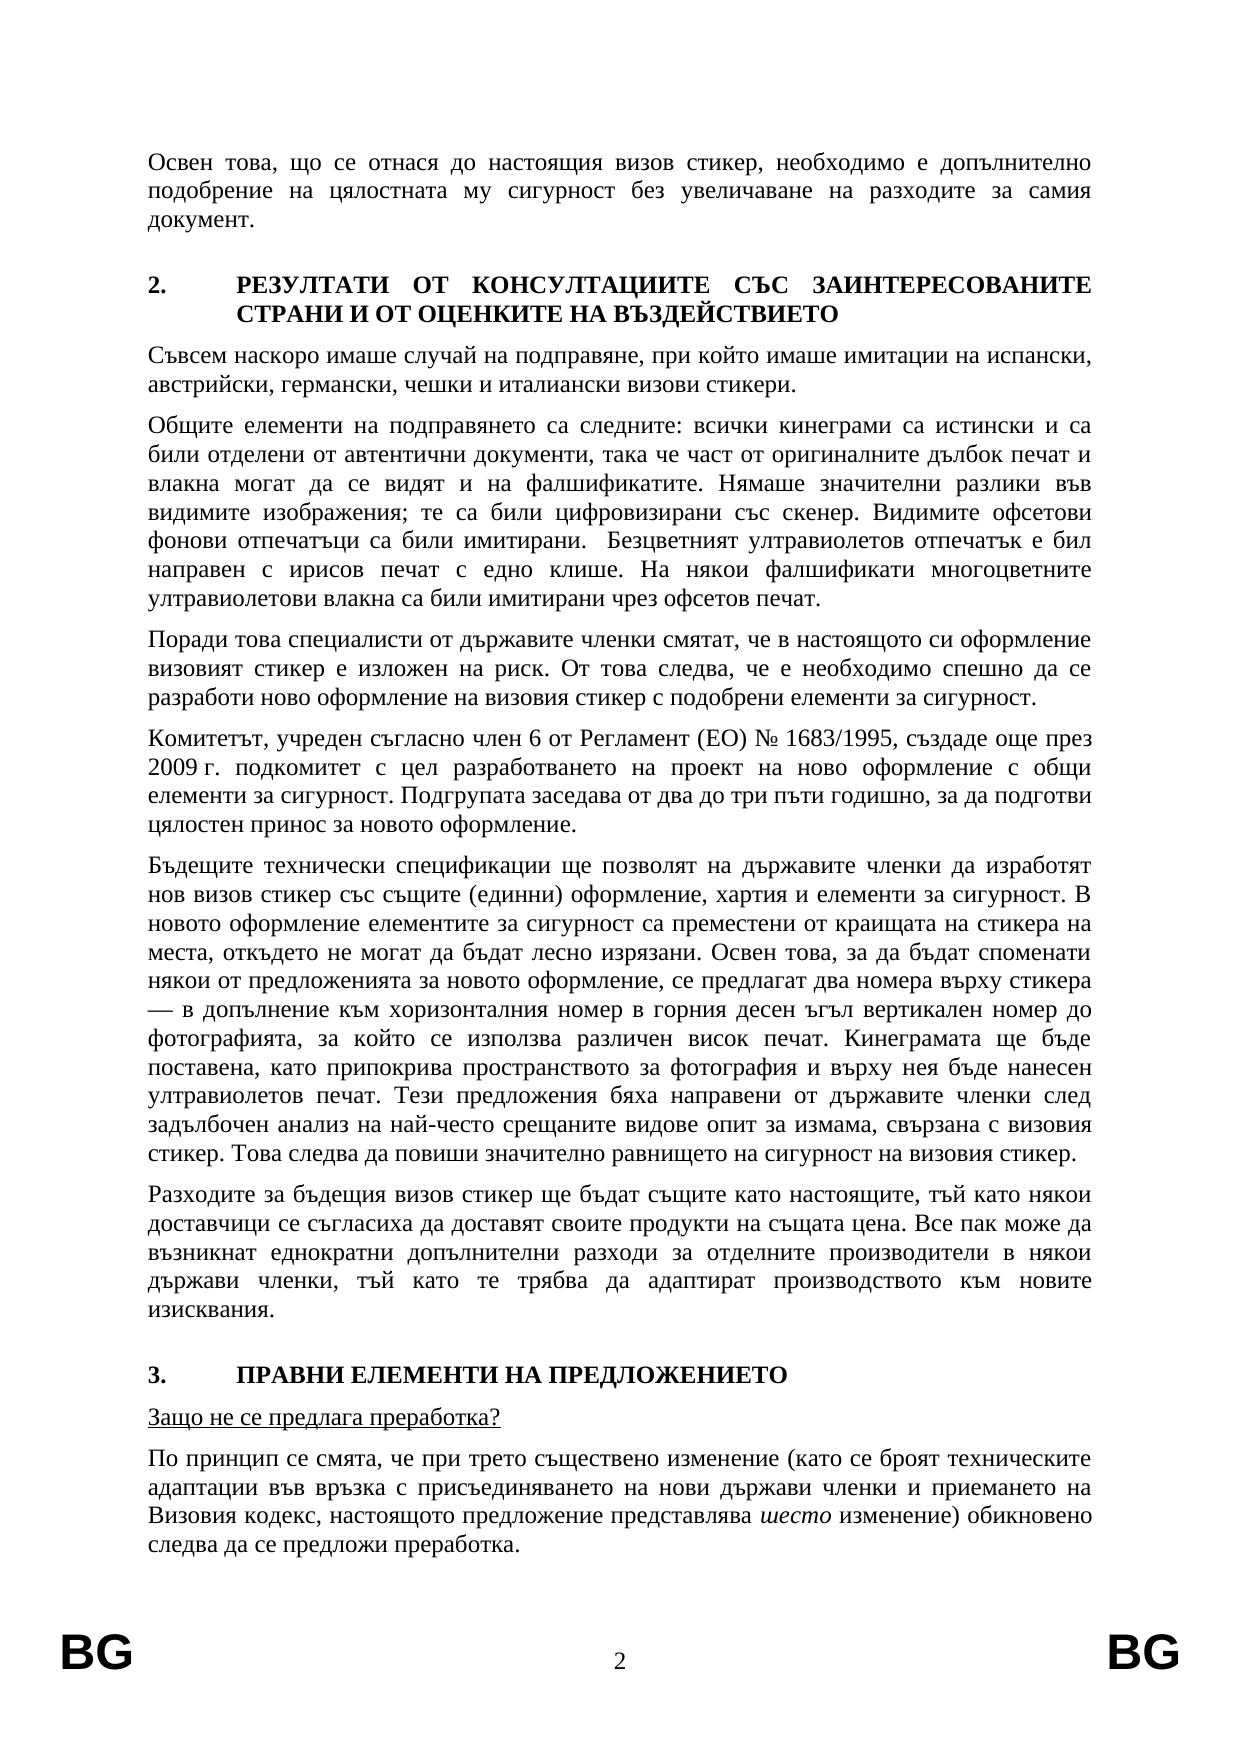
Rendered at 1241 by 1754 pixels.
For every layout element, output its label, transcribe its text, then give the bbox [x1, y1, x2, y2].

text Съвсем наскоро имаше случай на подправяне, при който имаше имитации на испански, австрийски, германски, чешки и италиански визови стикери. [148, 341, 1093, 398]
text Разходите за бъдещия визов стикер ще бъдат същите като настоящите, тъй като някои доставчици се съгласиха да доставят своите продукти на същата цена. Все пак може да възникнат еднократни допълнителни разходи за отделните производители в някои държави членки, тъй като те трябва да адаптират производството към новите изисквания. [148, 1179, 1093, 1323]
text По принцип се смята, че при трето съществено изменение (като се броят техническите адаптации във връзка с присъединяването на нови държави членки и приемането на Визовия кодекс, настоящото предложение представлява шесто изменение) обикновено следва да се предложи преработка. [148, 1443, 1093, 1558]
text Комитетът, учреден съгласно член 6 от Регламент (ЕО) № 1683/1995, създаде още през 2009 г. подкомитет с цел разработването на проект на ново оформление с общи елементи за сигурност. Подгрупата заседава от два до три пъти годишно, за да подготви цялостен принос за новото оформление. [148, 723, 1093, 838]
text Защо не се предлага преработка? [148, 1402, 1093, 1431]
text Бъдещите технически спецификации ще позволят на държавите членки да изработят нов визов стикер със същите (единни) оформление, хартия и елементи за сигурност. В новото оформление елементите за сигурност са преместени от краищата на стикера на места, откъдето не могат да бъдат лесно изрязани. Освен това, за да бъдат споменати някои от предложенията за новото оформление, се предлагат два номера върху стикера — в допълнение към хоризонталния номер в горния десен ъгъл вертикален номер до фотографията, за който се използва различен висок печат. Кинеграмата ще бъде поставена, като припокрива пространството за фотография и върху нея бъде нанесен ултравиолетов печат. Тези предложения бяха направени от държавите членки след задълбочен анализ на най-често срещаните видове опит за измама, свързана с визовия стикер. Това следва да повиши значително равнището на сигурност на визовия стикер. [148, 851, 1093, 1167]
text Общите елементи на подправянето са следните: всички кинеграми са истински и са били отделени от автентични документи, така че част от оригиналните дълбок печат и влакна могат да се видят и на фалшификатите. Нямаше значителни разлики във видимите изображения; те са били цифровизирани със скенер. Видимите офсетови фонови отпечатъци са били имитирани. Безцветният ултравиолетов отпечатък е бил направен с ирисов печат с едно клише. На някои фалшификати многоцветните ултравиолетови влакна са били имитирани чрез офсетов печат. [148, 411, 1093, 612]
subtitle 2. РЕЗУЛТАТИ ОТ КОНСУЛТАЦИИТЕ СЪС ЗАИНТЕРЕСОВАНИТЕ СТРАНИ И ОТ ОЦЕНКИТЕ НА ВЪЗДЕЙСТВИЕТО [148, 271, 1093, 328]
text Поради това специалисти от държавите членки смятат, че в настоящото си оформление визовият стикер е изложен на риск. От това следва, че е необходимо спешно да се разработи ново оформление на визовия стикер с подобрени елементи за сигурност. [148, 624, 1093, 711]
subtitle 3. ПРАВНИ ЕЛЕМЕНТИ НА ПРЕДЛОЖЕНИЕТО [148, 1361, 1093, 1389]
text Освен това, що се отнася до настоящия визов стикер, необходимо е допълнително подобрение на цялостната му сигурност без увеличаване на разходите за самия документ. [148, 147, 1093, 233]
